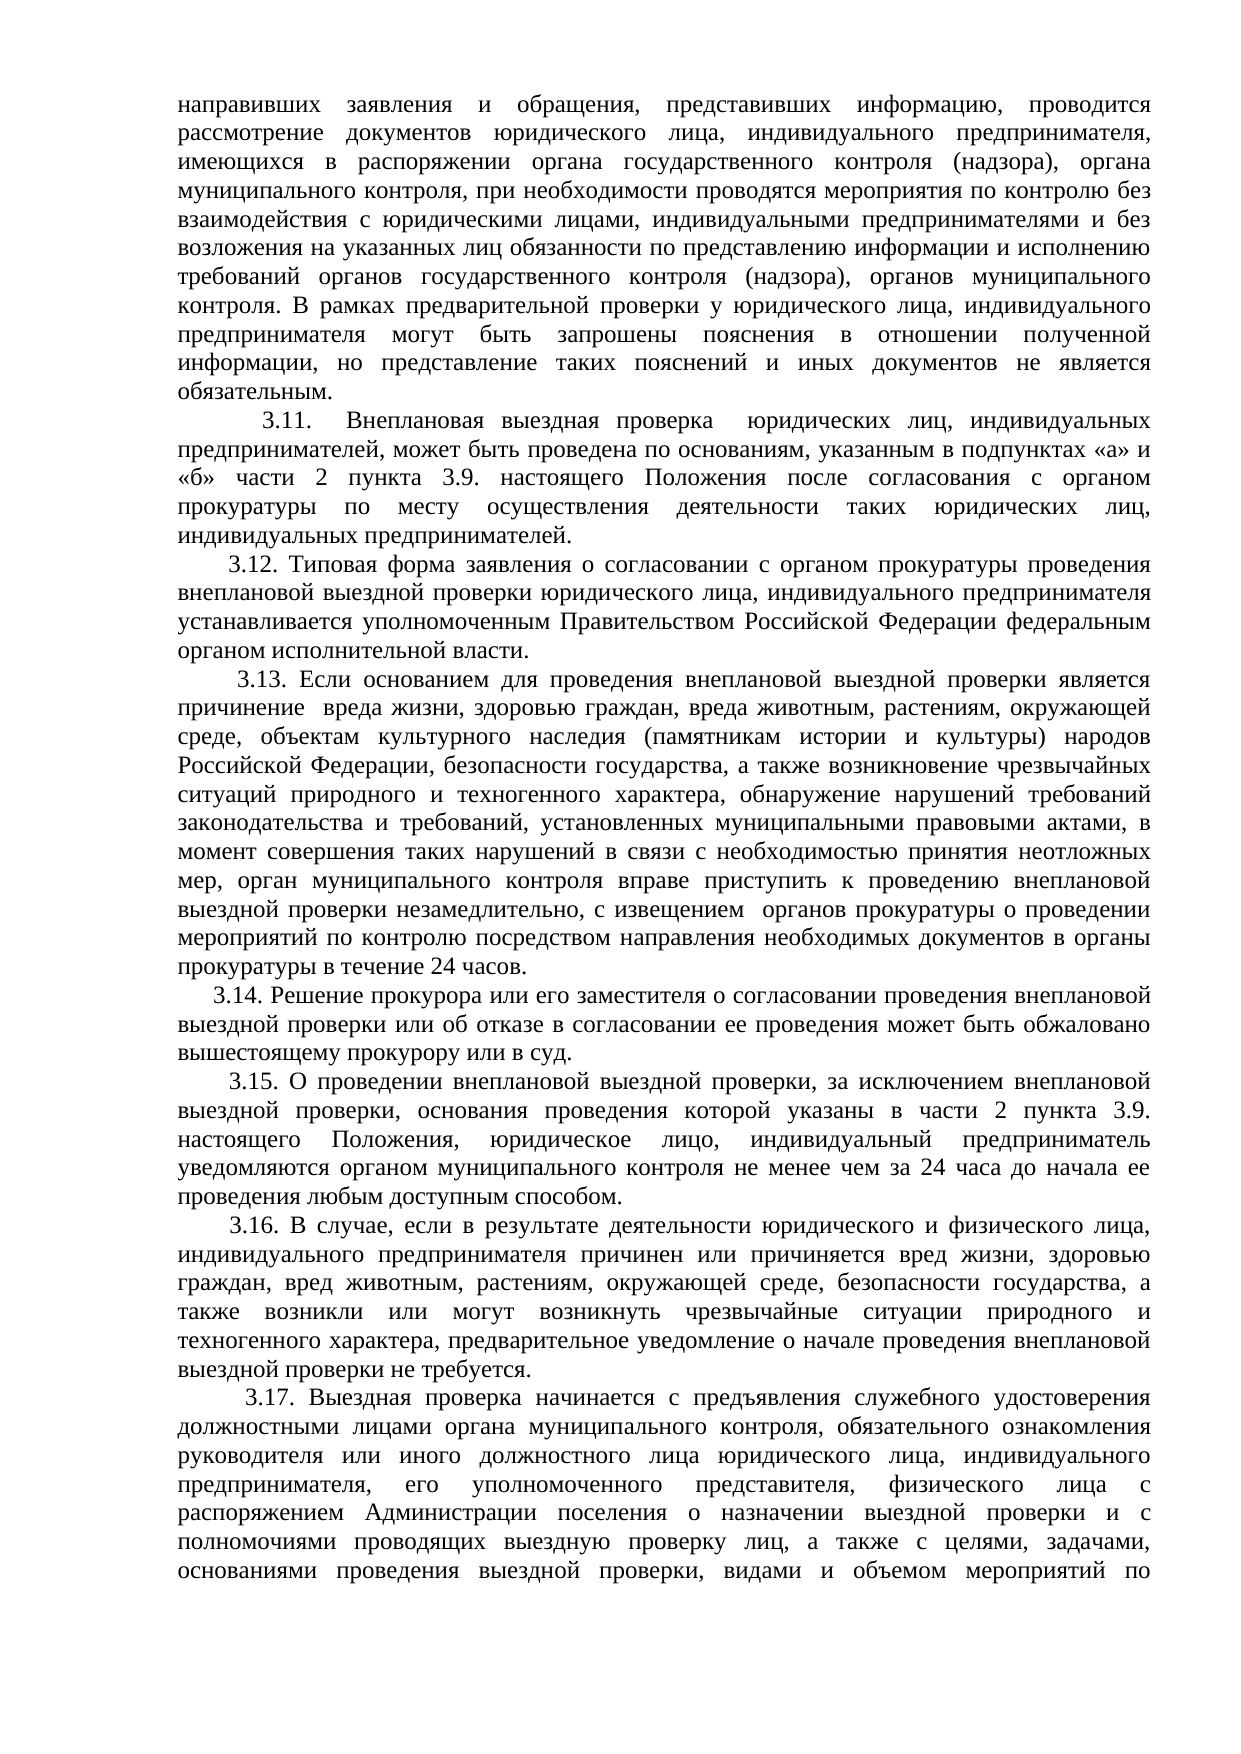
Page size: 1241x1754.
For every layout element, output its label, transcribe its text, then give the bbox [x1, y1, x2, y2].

text 3.15. О проведении внеплановой выездной проверки, за исключением внеплановой выездной проверки, основания проведения которой указаны в части 2 пункта 3.9. настоящего Положения, юридическое лицо, индивидуальный предприниматель уведомляются органом муниципального контроля не менее чем за 24 часа до начала ее проведения любым доступным способом. [177, 1066, 1152, 1210]
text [177, 1382, 1152, 1584]
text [177, 89, 1152, 405]
text 3.12. Типовая форма заявления о согласовании с органом прокуратуры проведения внеплановой выездной проверки юридического лица, индивидуального предпринимателя устанавливается уполномоченным Правительством Российской Федерации федеральным органом исполнительной власти. [177, 549, 1152, 664]
text 3.16. В случае, если в результате деятельности юридического и физического лица, индивидуального предпринимателя причинен или причиняется вред жизни, здоровью граждан, вред животным, растениям, окружающей среде, безопасности государства, а также возникли или могут возникнуть чрезвычайные ситуации природного и техногенного характера, предварительное уведомление о начале проведения внеплановой выездной проверки не требуется. [177, 1210, 1152, 1382]
text 3.13. Если основанием для проведения внеплановой выездной проверки является причинение вреда жизни, здоровью граждан, вреда животным, растениям, окружающей среде, объектам культурного наследия (памятникам истории и культуры) народов Российской Федерации, безопасности государства, а также возникновение чрезвычайных ситуаций природного и техногенного характера, обнаружение нарушений требований законодательства и требований, установленных муниципальными правовыми актами, в момент совершения таких нарушений в связи с необходимостью принятия неотложных мер, орган муниципального контроля вправе приступить к проведению внеплановой выездной проверки незамедлительно, с извещением органов прокуратуры о проведении мероприятий по контролю посредством направления необходимых документов в органы прокуратуры в течение 24 часов. [177, 664, 1152, 980]
text 3.11. Внеплановая выездная проверка юридических лиц, индивидуальных предпринимателей, может быть проведена по основаниям, указанным в подпунктах «а» и «б» части 2 пункта 3.9. настоящего Положения после согласования с органом прокуратуры по месту осуществления деятельности таких юридических лиц, индивидуальных предпринимателей. [177, 405, 1152, 549]
text 3.14. Решение прокурора или его заместителя о согласовании проведения внеплановой выездной проверки или об отказе в согласовании ее проведения может быть обжаловано вышестоящему прокурору или в суд. [177, 980, 1152, 1066]
